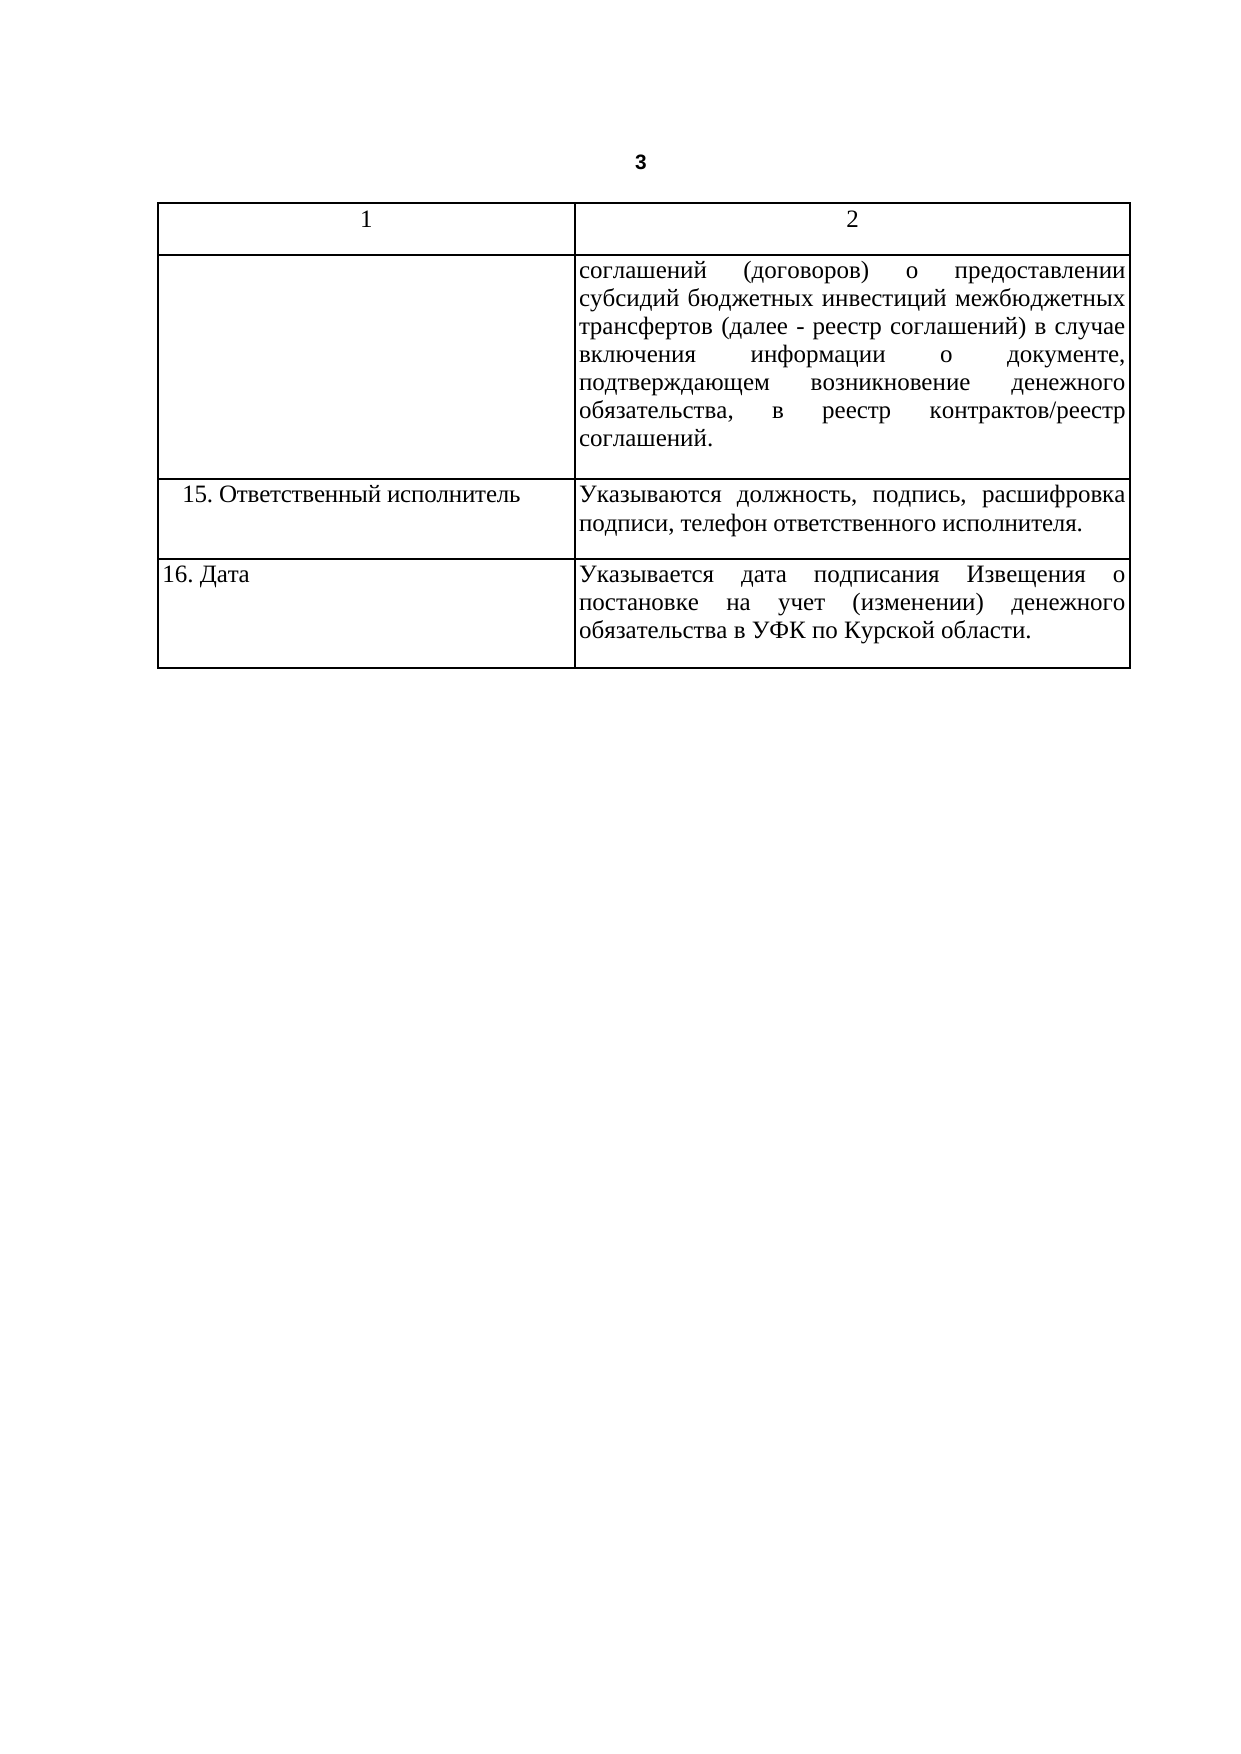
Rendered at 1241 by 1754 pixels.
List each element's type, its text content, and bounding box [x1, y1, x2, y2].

table_cell Указываются должность, подпись, расшифровка подписи, телефон ответственного исполнителя. [576, 480, 1129, 558]
table_cell 16. Дата [159, 560, 574, 667]
table_cell Указывается дата подписания Извещения о постановке на учет (изменении) денежного обязательства в УФК по Курской области. [576, 560, 1129, 667]
text 3 [158, 150, 1123, 174]
table_cell 15. Ответственный исполнитель [159, 480, 574, 558]
table_header 2 [576, 204, 1129, 254]
table_cell соглашений (договоров) о предоставлении субсидий бюджетных инвестиций межбюджетных трансфертов (далее - реестр соглашений) в случае включения информации о документе, подтверждающем возникновение денежного обязательства, в реестр контрактов/реестр соглашений. [576, 256, 1129, 478]
table_cell [159, 256, 574, 478]
table_header 1 [159, 204, 574, 254]
